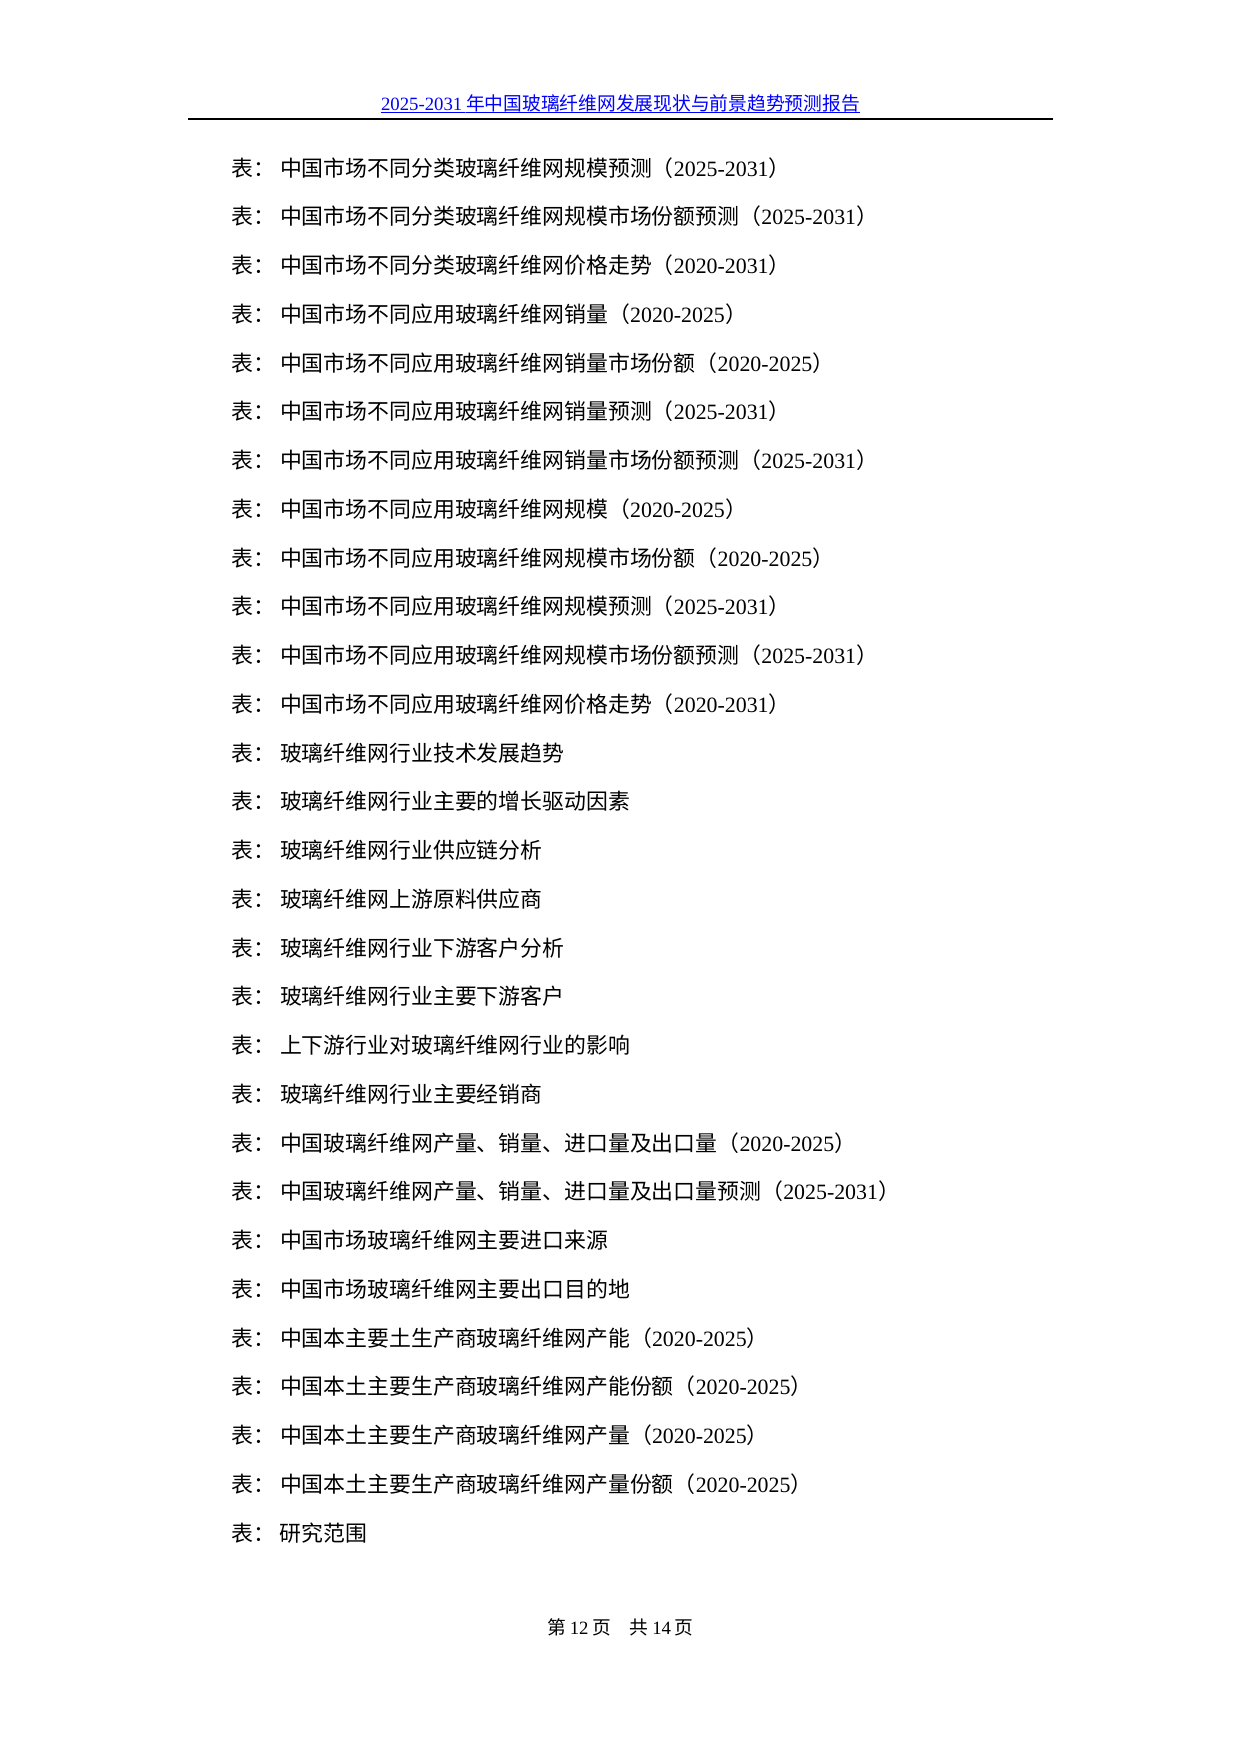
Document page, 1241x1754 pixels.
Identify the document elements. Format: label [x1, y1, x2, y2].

text [187, 150, 1053, 1548]
